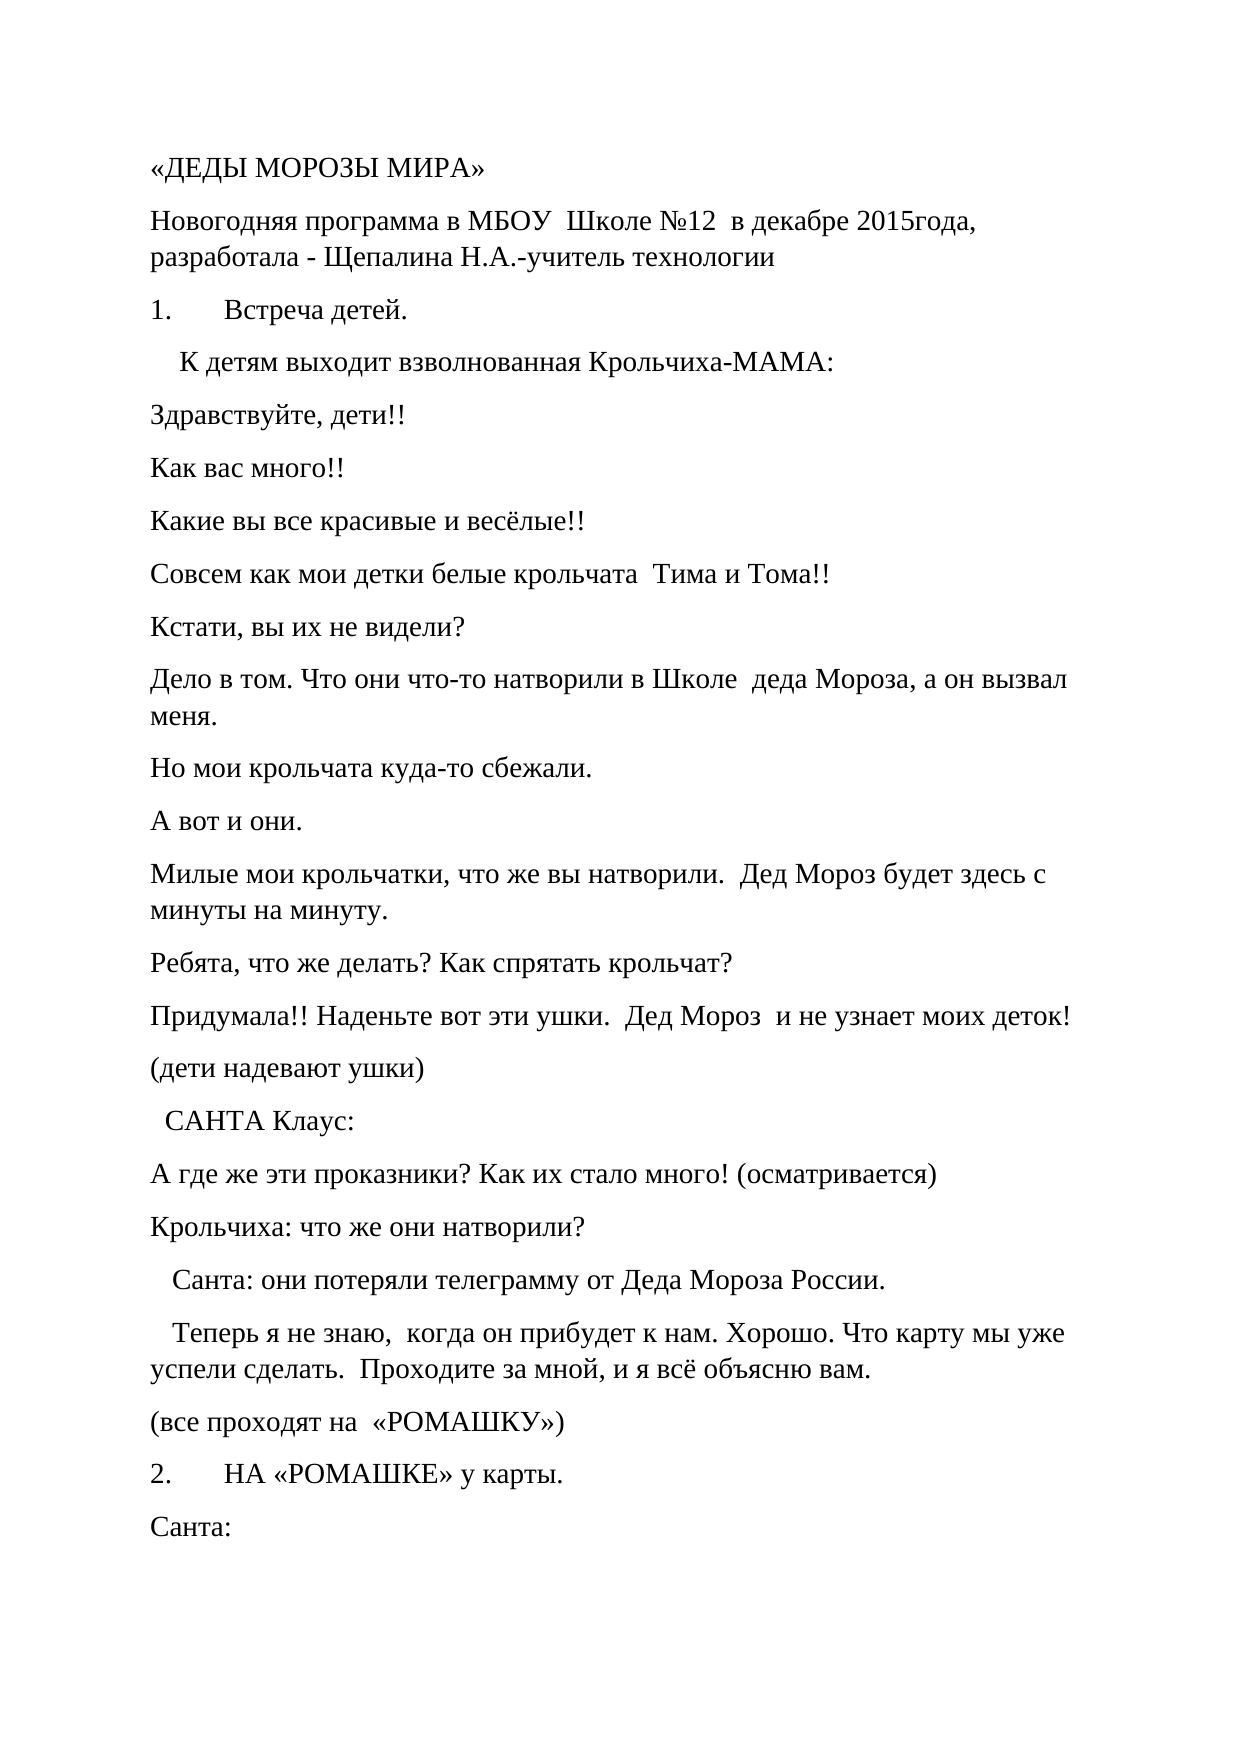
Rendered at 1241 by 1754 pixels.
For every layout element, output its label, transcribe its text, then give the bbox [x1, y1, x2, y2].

text 2. НА «РОМАШКЕ» у карты. [150, 1456, 1090, 1490]
text Придумала!! Наденьте вот эти ушки. Дед Мороз и не узнает моих деток! [150, 998, 1090, 1031]
text (дети надевают ушки) [150, 1051, 1090, 1084]
text Теперь я не знаю, когда он прибудет к нам. Хорошо. Что карту мы уже успели сделать. Проходите за мной, и я всё объясню вам. [150, 1315, 1090, 1384]
text Санта: [150, 1509, 1090, 1543]
text Крольчиха: что же они натворили? [150, 1209, 1090, 1243]
text Ребята, что же делать? Как спрятать крольчат? [150, 945, 1090, 978]
text (все проходят на «РОМАШКУ») [150, 1404, 1090, 1437]
text К детям выходит взволнованная Крольчиха-МАМА: [150, 344, 1090, 378]
text А где же эти проказники? Как их стало много! (осматривается) [150, 1156, 1090, 1190]
text Кстати, вы их не видели? [150, 609, 1090, 642]
text 1. Встреча детей. [150, 292, 1090, 325]
text Но мои крольчата куда-то сбежали. [150, 750, 1090, 784]
text Здравствуйте, дети!! [150, 397, 1090, 431]
text Милые мои крольчатки, что же вы натворили. Дед Мороз будет здесь с минуты на минуту. [150, 856, 1090, 926]
text Санта: они потеряли телеграмму от Деда Мороза России. [150, 1262, 1090, 1295]
text «ДЕДЫ МОРОЗЫ МИРА» [150, 150, 1090, 183]
text Дело в том. Что они что-то натворили в Школе деда Мороза, а он вызвал меня. [150, 661, 1090, 731]
text А вот и они. [150, 803, 1090, 837]
text Как вас много!! [150, 450, 1090, 484]
text Совсем как мои детки белые крольчата Тима и Тома!! [150, 556, 1090, 589]
text Какие вы все красивые и весёлые!! [150, 503, 1090, 537]
text САНТА Клаус: [150, 1103, 1090, 1137]
text Новогодняя программа в МБОУ Школе №12 в декабре 2015года, разработала - Щепалина Н.А.-учитель технологии [150, 203, 1090, 272]
